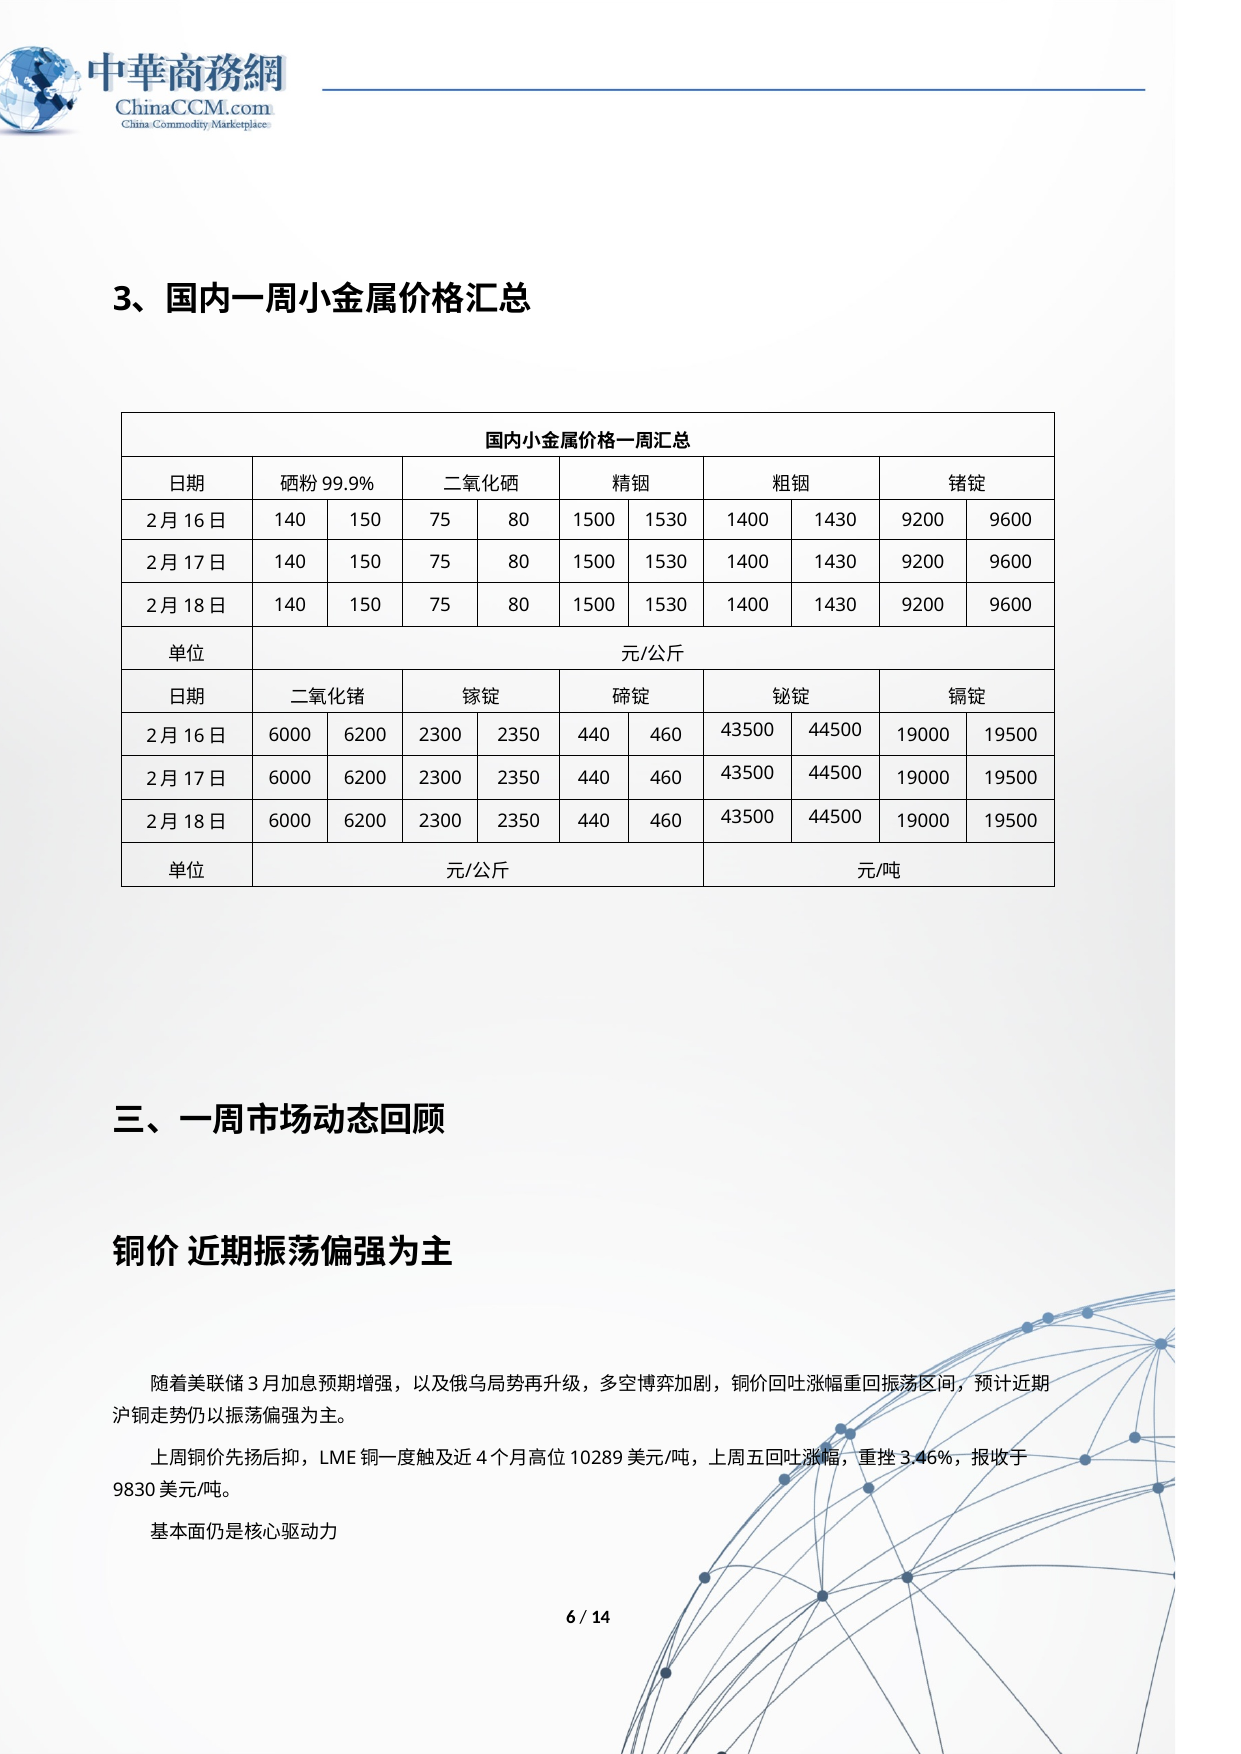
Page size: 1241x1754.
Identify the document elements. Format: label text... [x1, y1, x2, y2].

table_cell 1530 [629, 540, 703, 582]
subtitle 一周市场动态回顾 [113, 1085, 1063, 1150]
table_cell 日期 [122, 457, 252, 499]
table_cell 19500 [967, 713, 1054, 755]
table_cell 二氧化锗 [253, 670, 402, 712]
table_cell 元/吨 [704, 843, 1054, 886]
table_cell 硒粉99.9% [253, 457, 402, 499]
table_cell 2月18日 [122, 800, 252, 842]
table_cell 460 [629, 800, 703, 842]
table_cell 1500 [560, 500, 628, 539]
table_cell 43500 [704, 713, 791, 755]
table_cell 2350 [478, 713, 559, 755]
text 3、国内一周小金属价格汇总 [113, 263, 1063, 328]
table_cell 镓锭 [403, 670, 559, 712]
table_cell 9200 [880, 540, 966, 582]
table_cell 单位 [122, 843, 252, 886]
table_cell 6000 [253, 800, 327, 842]
table_cell 1530 [629, 583, 703, 626]
table_cell 440 [560, 713, 628, 755]
table_cell 140 [253, 583, 327, 626]
table_cell 日期 [122, 670, 252, 712]
table_header 国内小金属价格一周汇总 [122, 413, 1054, 456]
table_cell 150 [328, 500, 402, 539]
table_cell 19000 [880, 800, 966, 842]
table_cell 碲锭 [560, 670, 703, 712]
table_cell 锗锭 [880, 457, 1054, 499]
table_cell 1400 [704, 540, 791, 582]
table_cell 44500 [792, 756, 879, 798]
text 随着美联储3月加息预期增强，以及俄乌局势再升级，多空博弈加剧，铜价回吐涨幅重回振荡区间，预计近期沪铜走势仍以振荡偏强为主。 [113, 1366, 1063, 1431]
table_cell 单位 [122, 627, 252, 669]
table_cell 6200 [328, 800, 402, 842]
table_cell 2300 [403, 713, 477, 755]
table_cell 75 [403, 500, 477, 539]
table_cell 80 [478, 540, 559, 582]
table_cell 140 [253, 500, 327, 539]
table_cell 6000 [253, 713, 327, 755]
table_cell 精铟 [560, 457, 703, 499]
table_cell 2350 [478, 756, 559, 798]
table_cell 6200 [328, 756, 402, 798]
table_cell 80 [478, 500, 559, 539]
table_cell 75 [403, 540, 477, 582]
table_cell 1500 [560, 540, 628, 582]
table_cell 75 [403, 583, 477, 626]
table_cell 1400 [704, 583, 791, 626]
table_cell 1500 [560, 583, 628, 626]
table_cell 150 [328, 540, 402, 582]
table_cell 9600 [967, 583, 1054, 626]
table_cell 1400 [704, 500, 791, 539]
table_cell 元/公斤 [253, 843, 703, 886]
table_cell 9200 [880, 500, 966, 539]
table_cell 二氧化硒 [403, 457, 559, 499]
table_cell 2月17日 [122, 756, 252, 798]
table_cell 9600 [967, 500, 1054, 539]
table_cell 1430 [792, 583, 879, 626]
table_cell 44500 [792, 713, 879, 755]
table_cell 6200 [328, 713, 402, 755]
text 基本面仍是核心驱动力 [113, 1514, 1063, 1547]
table_cell 19500 [967, 756, 1054, 798]
table_cell 80 [478, 583, 559, 626]
text 上周铜价先扬后抑，LME铜一度触及近4个月高位10289美元/吨，上周五回吐涨幅，重挫3.46%，报收于9830美元/吨。 [113, 1440, 1063, 1505]
text 铜价 近期振荡偏强为主 [113, 1217, 1063, 1282]
picture [0, 0, 1176, 1754]
table_cell 镉锭 [880, 670, 1054, 712]
table_cell 440 [560, 800, 628, 842]
table_cell 19000 [880, 756, 966, 798]
table_cell 2350 [478, 800, 559, 842]
table_cell 440 [560, 756, 628, 798]
table_cell 43500 [704, 756, 791, 798]
table_cell 44500 [792, 800, 879, 842]
table_cell 粗铟 [704, 457, 879, 499]
table_cell 150 [328, 583, 402, 626]
table_cell 2月16日 [122, 713, 252, 755]
table_cell 9600 [967, 540, 1054, 582]
table_cell 19500 [967, 800, 1054, 842]
table_cell 19000 [880, 713, 966, 755]
table_cell 1430 [792, 540, 879, 582]
table_cell 2月17日 [122, 540, 252, 582]
table_cell 2300 [403, 800, 477, 842]
table_cell 2月18日 [122, 583, 252, 626]
table_cell 元/公斤 [253, 627, 1054, 669]
table_cell 140 [253, 540, 327, 582]
table_cell 460 [629, 756, 703, 798]
table_cell 铋锭 [704, 670, 879, 712]
table_cell 1430 [792, 500, 879, 539]
table_cell 9200 [880, 583, 966, 626]
table_cell 2月16日 [122, 500, 252, 539]
table_cell 460 [629, 713, 703, 755]
table_cell 1530 [629, 500, 703, 539]
table_cell 2300 [403, 756, 477, 798]
table_cell 6000 [253, 756, 327, 798]
table_cell 43500 [704, 800, 791, 842]
